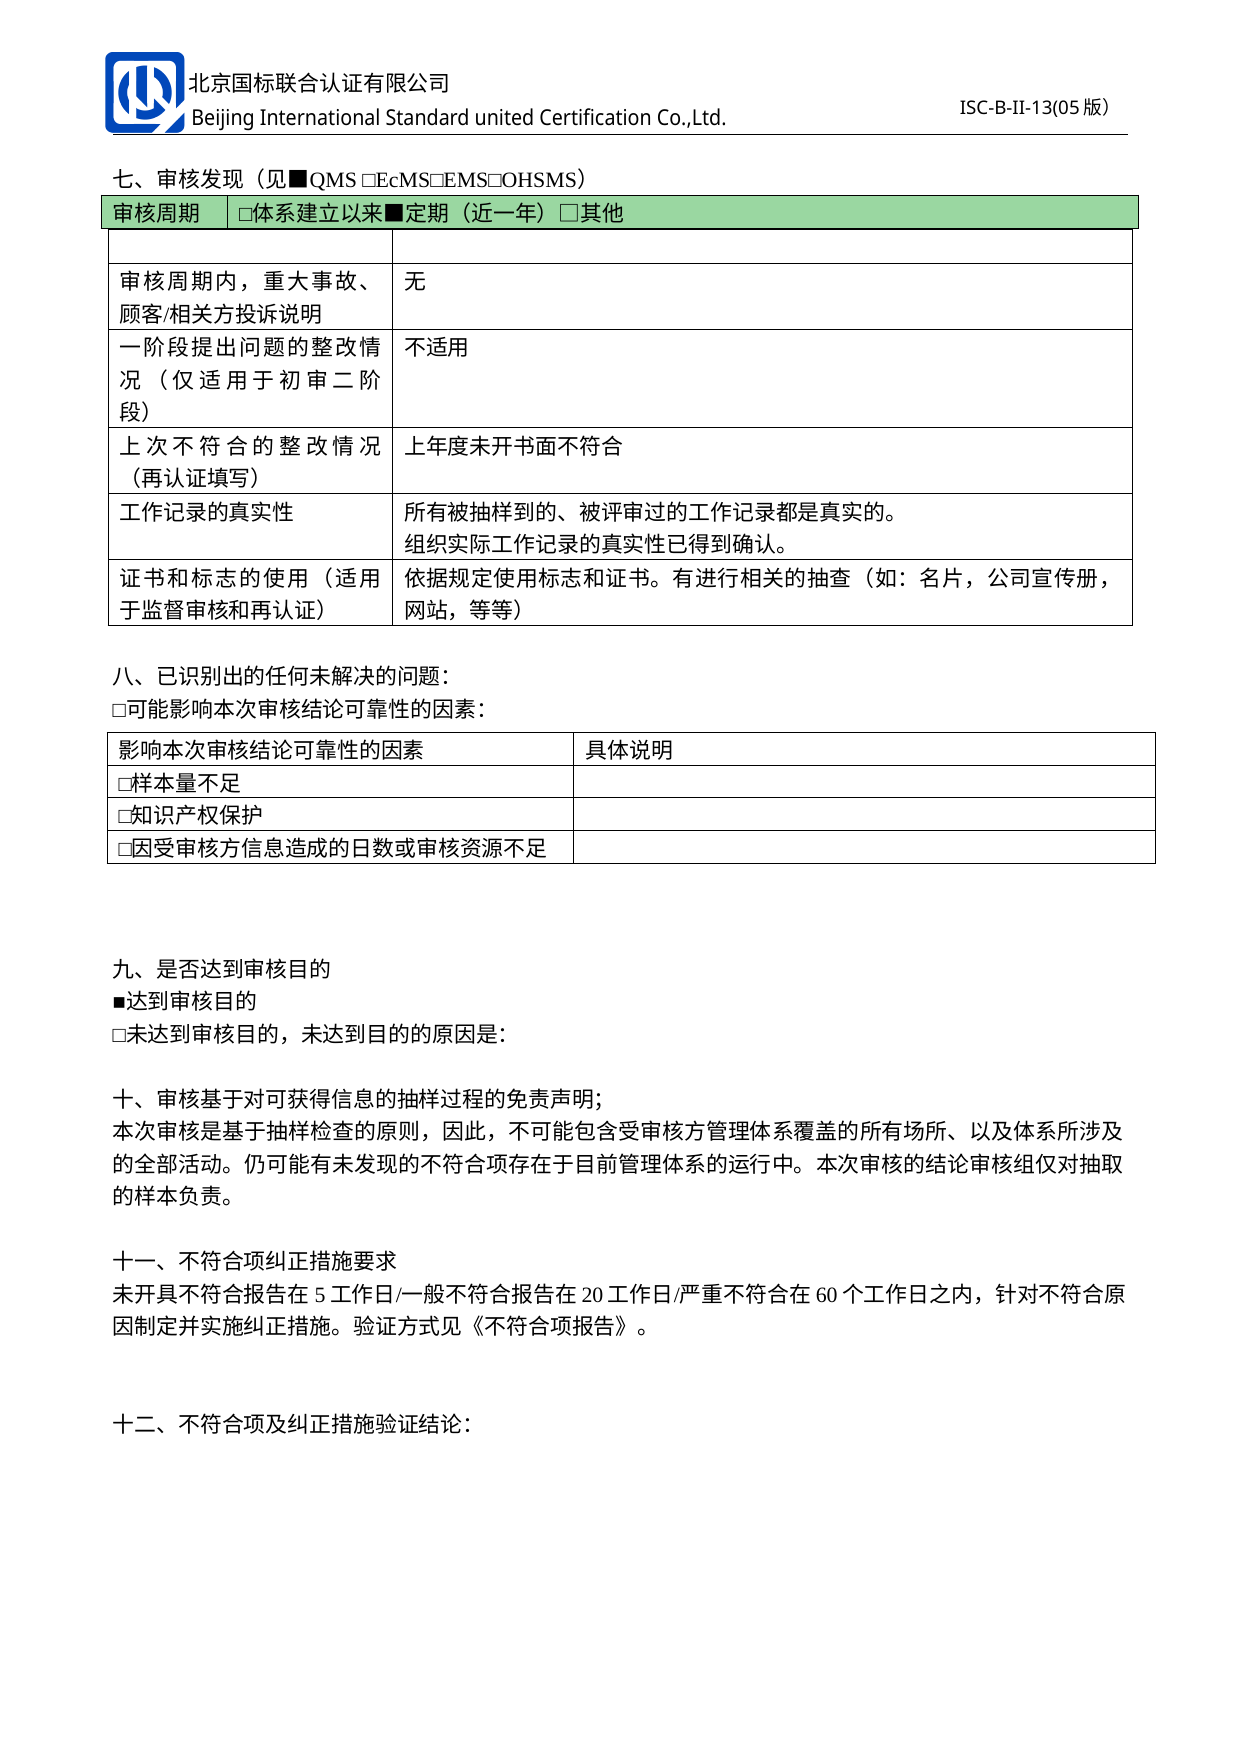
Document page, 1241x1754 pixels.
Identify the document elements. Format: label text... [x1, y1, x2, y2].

table_cell [574, 766, 1155, 797]
table_cell 无 [393, 264, 1132, 329]
table_cell [574, 831, 1155, 863]
table_cell 上年度未开书面不符合 [393, 428, 1132, 493]
table_header [393, 230, 1132, 263]
table_cell [574, 798, 1155, 830]
table_cell □因受审核方信息造成的日数或审核资源不足 [108, 831, 573, 863]
text 八、已识别出的任何未解决的问题： [112, 659, 1128, 691]
table_cell 不适用 [393, 330, 1132, 427]
table_header 影响本次审核结论可靠性的因素 [108, 733, 573, 764]
table_cell □知识产权保护 [108, 798, 573, 830]
table_cell 所有被抽样到的、被评审过的工作记录都是真实的。 组织实际工作记录的真实性已得到确认。 [393, 494, 1132, 559]
text 十一、不符合项纠正措施要求 [112, 1244, 1128, 1276]
table_cell 上次不符合的整改情况（再认证填写） [109, 428, 392, 493]
table_cell 工作记录的真实性 [109, 494, 392, 559]
table_header [109, 230, 392, 263]
table_cell 审核周期内，重大事故、顾客/相关方投诉说明 [109, 264, 392, 329]
table_header 具体说明 [574, 733, 1155, 764]
table_cell □样本量不足 [108, 766, 573, 797]
text 未开具不符合报告在5工作日/一般不符合报告在20工作日/严重不符合在60个工作日之内，针对不符合原因制定并实施纠正措施。验证方式见《不符合项报告》。 [112, 1276, 1128, 1341]
text 十、审核基于对可获得信息的抽样过程的免责声明； [112, 1081, 1128, 1114]
text 九、是否达到审核目的 [112, 951, 1128, 984]
text 本次审核是基于抽样检查的原则，因此，不可能包含受审核方管理体系覆盖的所有场所、以及体系所涉及的全部活动。仍可能有未发现的不符合项存在于目前管理体系的运行中。本次审核的结论审核组仅对抽取的样本负责。 [112, 1114, 1128, 1211]
table_cell 依据规定使用标志和证书。有进行相关的抽查（如：名片，公司宣传册，网站，等等） [393, 560, 1132, 625]
picture [105, 52, 185, 133]
table_header 审核周期 [102, 196, 227, 228]
text □未达到审核目的，未达到目的的原因是： [112, 1016, 1128, 1049]
text □可能影响本次审核结论可靠性的因素： [112, 691, 1128, 724]
table_header □体系建立以来■定期（近一年）□其他 [228, 196, 1138, 228]
text ■达到审核目的 [112, 984, 1128, 1016]
table_cell 证书和标志的使用（适用于监督审核和再认证） [109, 560, 392, 625]
text 十二、不符合项及纠正措施验证结论： [112, 1406, 1128, 1439]
list 审核发现（见■QMS □EcMS□EMS□OHSMS） [112, 162, 1128, 194]
table_cell 一阶段提出问题的整改情况（仅适用于初审二阶段） [109, 330, 392, 427]
